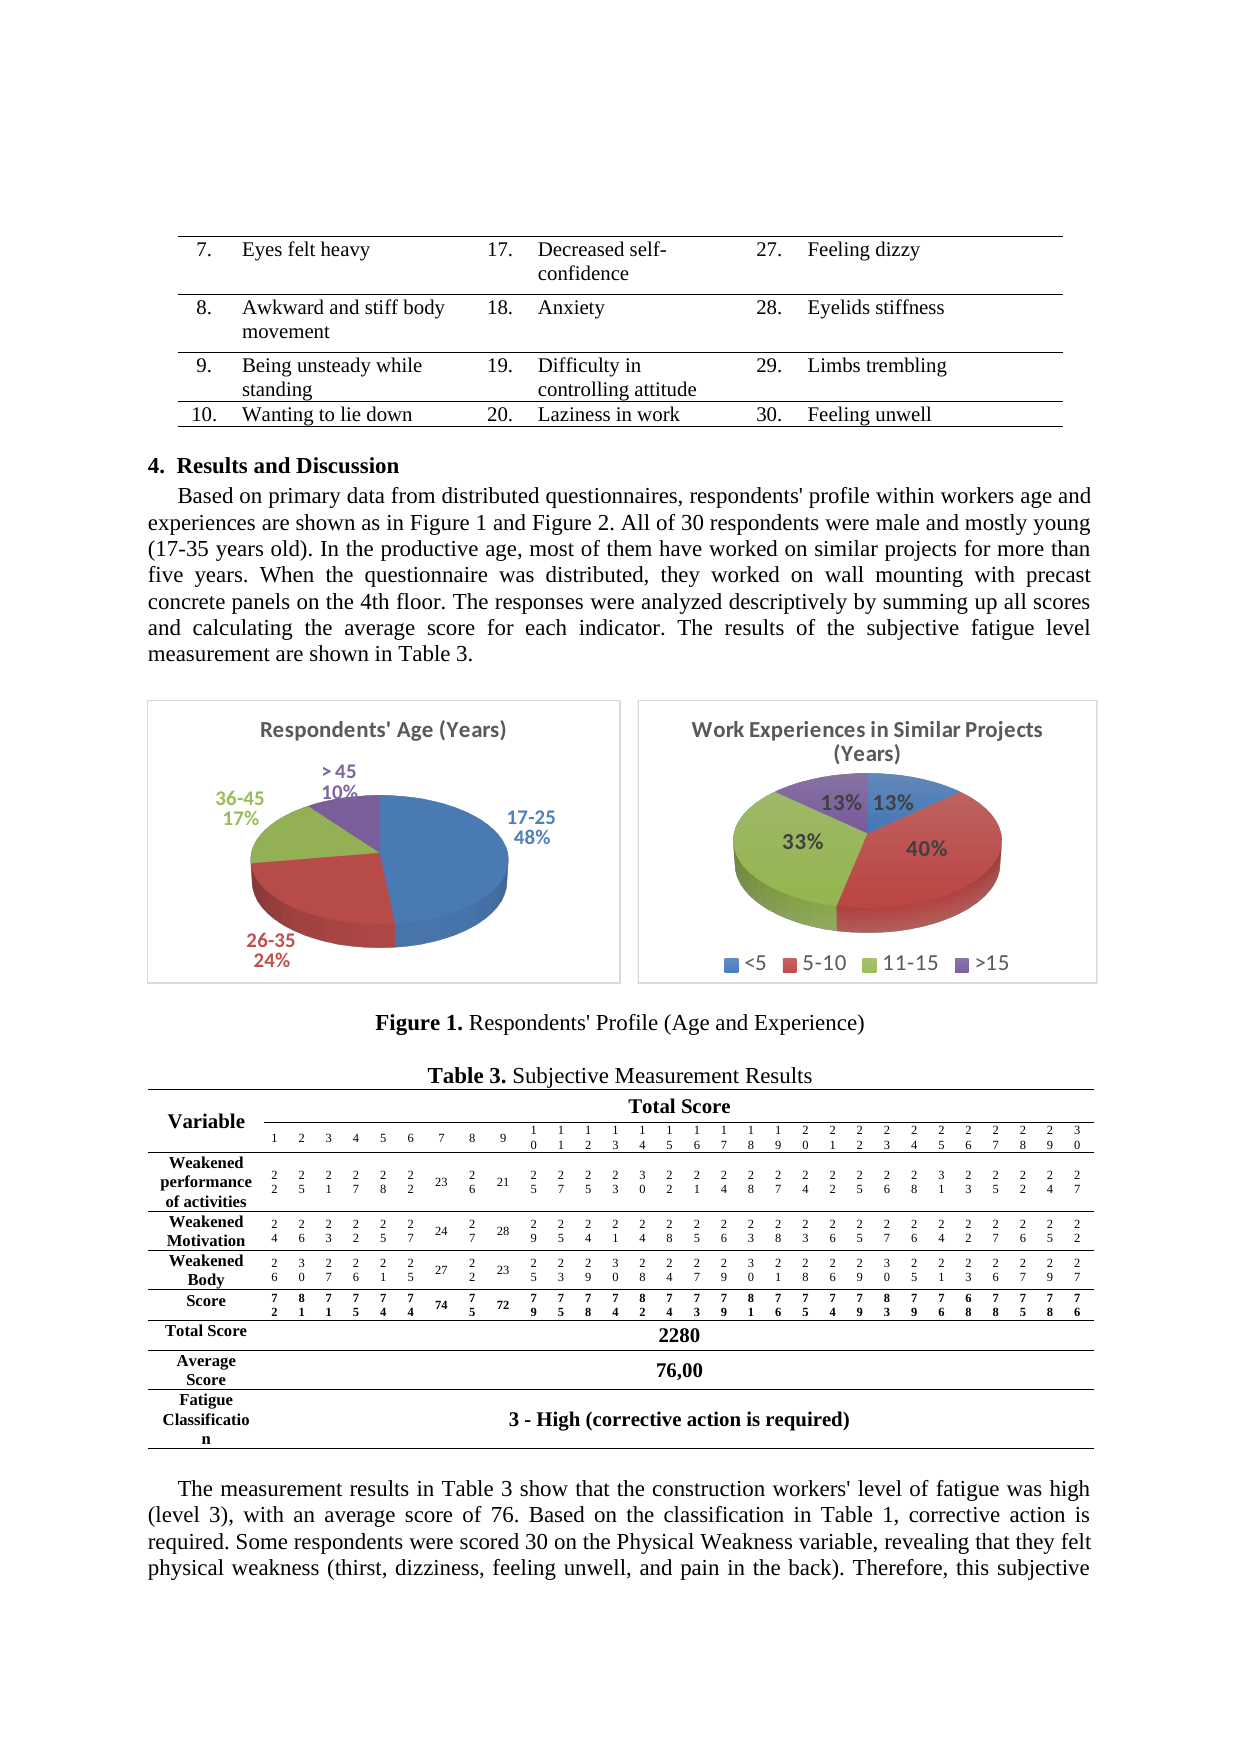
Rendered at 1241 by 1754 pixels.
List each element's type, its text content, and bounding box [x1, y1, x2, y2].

text Results and Discussion [148, 452, 1092, 478]
table_cell 25 [373, 1212, 400, 1250]
table_cell 25 [931, 1123, 958, 1152]
table_cell 2280 [264, 1321, 1094, 1350]
table_cell 22 [400, 1153, 428, 1211]
table_cell 24 [714, 1153, 741, 1211]
table_cell 26 [346, 1251, 373, 1289]
text Figure 1. Respondents' Profile (Age and Experience) [148, 693, 1092, 1036]
table_cell 26 [1013, 1212, 1040, 1250]
table_cell 30 [605, 1251, 632, 1289]
table_cell 25 [524, 1251, 551, 1289]
table_cell Feeling unwell [796, 402, 1063, 426]
table_cell 27 [1067, 1251, 1094, 1289]
table_cell 25 [291, 1153, 318, 1211]
table_cell 28 [659, 1212, 687, 1250]
table_cell 11 [551, 1123, 578, 1152]
table_cell Limbs trembling [796, 353, 1063, 401]
table_cell 27 [400, 1212, 428, 1250]
table_cell 23 [958, 1153, 985, 1211]
table_cell 15 [659, 1123, 687, 1152]
text Based on primary data from distributed questionnaires, respondents' profile within workers age and experiences are shown as in Figure 1 and Figure 2. All of 30 respondents were male and mostly young (17-35 years old). In the productive age, most of them have worked on similar projects for more than five years. When the questionnaire was distributed, they worked on wall mounting with precast concrete panels on the 4th floor. The responses were analyzed descriptively by summing up all scores and calculating the average score for each indicator. The results of the subjective fatigue level measurement are shown in Table 3. [148, 482, 1092, 667]
table_cell 72 [264, 1290, 291, 1319]
table_cell 13 [605, 1123, 632, 1152]
table_cell 23 [605, 1153, 632, 1211]
table_cell 74 [659, 1290, 687, 1319]
table_cell 4 [346, 1123, 373, 1152]
table_cell 26 [714, 1212, 741, 1250]
table_cell Average Score [148, 1351, 264, 1389]
table_cell 29 [714, 1251, 741, 1289]
table_cell 79 [714, 1290, 741, 1319]
table_cell 28 [741, 1153, 768, 1211]
table_cell 27 [1067, 1153, 1094, 1211]
table_cell 7. [178, 237, 231, 294]
table_cell 76 [1067, 1290, 1094, 1319]
table_cell 24 [795, 1153, 822, 1211]
table_cell 81 [741, 1290, 768, 1319]
table_cell 21 [489, 1153, 523, 1211]
table_cell 16 [687, 1123, 714, 1152]
table_cell 27 [877, 1212, 904, 1250]
table_cell Weakened Body [148, 1251, 264, 1289]
table_cell 75 [462, 1290, 489, 1319]
table_cell 28. [742, 295, 796, 352]
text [148, 1475, 1092, 1581]
table_cell 26 [264, 1251, 291, 1289]
table_cell Eyes felt heavy [231, 237, 473, 294]
table_cell 14 [632, 1123, 659, 1152]
table_cell 29 [578, 1251, 605, 1289]
table_cell 17. [473, 237, 526, 294]
table_cell 23 [741, 1212, 768, 1250]
table_cell 20 [795, 1123, 822, 1152]
table_cell 22 [1067, 1212, 1094, 1250]
table_cell 18 [741, 1123, 768, 1152]
table_cell 6 [400, 1123, 428, 1152]
table_cell 8. [178, 295, 231, 352]
table_cell 24 [428, 1212, 462, 1250]
table_cell 25 [850, 1153, 877, 1211]
table_cell 23 [319, 1212, 346, 1250]
table_cell 24 [659, 1251, 687, 1289]
table_cell 26 [823, 1251, 849, 1289]
table_cell 26 [462, 1153, 489, 1211]
table_cell 2 [291, 1123, 318, 1152]
table_cell 21 [687, 1153, 714, 1211]
table_cell 30. [742, 402, 796, 426]
table_cell 18. [473, 295, 526, 352]
table_cell 25 [524, 1153, 551, 1211]
table_cell 30 [291, 1251, 318, 1289]
table_cell 27 [1013, 1251, 1040, 1289]
table_cell 74 [823, 1290, 849, 1319]
table_cell Weakened performance of activities [148, 1153, 264, 1211]
table_cell 78 [985, 1290, 1013, 1319]
table_cell 68 [958, 1290, 985, 1319]
table_cell Weakened Motivation [148, 1212, 264, 1250]
table_cell 28 [768, 1212, 795, 1250]
table_cell 74 [400, 1290, 428, 1319]
table_cell 28 [632, 1251, 659, 1289]
table_cell Being unsteady while standing [231, 353, 473, 401]
table_cell 22 [264, 1153, 291, 1211]
table_cell 22 [346, 1212, 373, 1250]
table_cell 21 [768, 1251, 795, 1289]
table_cell 25 [904, 1251, 931, 1289]
table_cell 1 [264, 1123, 291, 1152]
table_cell 27 [687, 1251, 714, 1289]
table_cell 9. [178, 353, 231, 401]
table_cell 72 [489, 1290, 523, 1319]
table_cell 28 [795, 1251, 822, 1289]
table_cell 23 [958, 1251, 985, 1289]
table_cell 71 [319, 1290, 346, 1319]
table_cell 19. [473, 353, 526, 401]
table_cell 28 [373, 1153, 400, 1211]
table_cell 9 [489, 1123, 523, 1152]
table_cell Awkward and stiff body movement [231, 295, 473, 352]
table_cell 31 [931, 1153, 958, 1211]
table_cell Anxiety [526, 295, 742, 352]
table_cell 26 [291, 1212, 318, 1250]
table_cell 27 [768, 1153, 795, 1211]
table_cell 20. [473, 402, 526, 426]
table_cell 23 [489, 1251, 523, 1289]
table_cell Fatigue Classification [148, 1390, 264, 1448]
table_cell 27. [742, 237, 796, 294]
table_cell 26 [985, 1251, 1013, 1289]
table_cell 75 [795, 1290, 822, 1319]
table_cell 12 [578, 1123, 605, 1152]
table_cell 10 [524, 1123, 551, 1152]
table_cell 78 [1040, 1290, 1067, 1319]
table_cell 74 [605, 1290, 632, 1319]
table_cell 27 [346, 1153, 373, 1211]
table_cell 23 [795, 1212, 822, 1250]
table_cell 27 [462, 1212, 489, 1250]
table_cell Feeling dizzy [796, 237, 1063, 294]
table_cell 24 [264, 1212, 291, 1250]
table_cell 22 [659, 1153, 687, 1211]
table_cell 25 [687, 1212, 714, 1250]
table_cell 24 [578, 1212, 605, 1250]
table_cell 23 [877, 1123, 904, 1152]
table_cell 22 [1013, 1153, 1040, 1211]
table_cell 24 [1040, 1153, 1067, 1211]
table_cell 24 [632, 1212, 659, 1250]
table_cell 25 [400, 1251, 428, 1289]
table_cell 23 [428, 1153, 462, 1211]
table_cell 79 [850, 1290, 877, 1319]
table_cell 29. [742, 353, 796, 401]
table_cell 74 [428, 1290, 462, 1319]
table_cell 27 [428, 1251, 462, 1289]
table_cell 22 [958, 1212, 985, 1250]
table_cell 22 [823, 1153, 849, 1211]
table_cell 25 [551, 1212, 578, 1250]
table_cell 3 [319, 1123, 346, 1152]
table_cell 29 [524, 1212, 551, 1250]
table_cell Score [148, 1290, 264, 1319]
table_cell 3 - High (corrective action is required) [264, 1390, 1094, 1448]
table_cell 79 [524, 1290, 551, 1319]
table_cell 27 [319, 1251, 346, 1289]
table_cell 29 [850, 1251, 877, 1289]
table_cell 23 [551, 1251, 578, 1289]
table_cell 82 [632, 1290, 659, 1319]
table_cell 21 [823, 1123, 849, 1152]
table_cell 26 [823, 1212, 849, 1250]
table_cell 30 [877, 1251, 904, 1289]
table_header Variable [148, 1090, 264, 1152]
table_cell 25 [1040, 1212, 1067, 1250]
table_cell Total Score [148, 1321, 264, 1350]
table_cell 22 [462, 1251, 489, 1289]
table_cell 27 [551, 1153, 578, 1211]
table_cell 21 [373, 1251, 400, 1289]
table_cell 24 [931, 1212, 958, 1250]
table_cell 30 [741, 1251, 768, 1289]
table_cell 73 [687, 1290, 714, 1319]
table_cell 30 [632, 1153, 659, 1211]
table_cell 25 [985, 1153, 1013, 1211]
table_cell 79 [904, 1290, 931, 1319]
table_cell 76 [931, 1290, 958, 1319]
table_cell 83 [877, 1290, 904, 1319]
table_cell Wanting to lie down [231, 402, 473, 426]
table_cell 22 [850, 1123, 877, 1152]
table_cell 17 [714, 1123, 741, 1152]
table_cell 21 [319, 1153, 346, 1211]
table_cell 25 [578, 1153, 605, 1211]
table_cell 26 [877, 1153, 904, 1211]
table_cell 28 [489, 1212, 523, 1250]
table_cell 78 [578, 1290, 605, 1319]
table_cell 5 [373, 1123, 400, 1152]
table_cell 7 [428, 1123, 462, 1152]
table_cell 8 [462, 1123, 489, 1152]
table_cell 19 [768, 1123, 795, 1152]
table_cell 21 [931, 1251, 958, 1289]
table_cell Eyelids stiffness [796, 295, 1063, 352]
table_cell 75 [346, 1290, 373, 1319]
table_cell 21 [605, 1212, 632, 1250]
table_cell 76,00 [264, 1351, 1094, 1389]
table_cell 10. [178, 402, 231, 426]
table_cell 75 [1013, 1290, 1040, 1319]
table_cell 25 [850, 1212, 877, 1250]
table_cell Difficulty in controlling attitude [526, 353, 742, 401]
table_header Total Score [264, 1090, 1094, 1122]
table_cell 74 [373, 1290, 400, 1319]
table_cell 76 [768, 1290, 795, 1319]
table_cell 26 [958, 1123, 985, 1152]
table_cell 24 [904, 1123, 931, 1152]
table_cell 28 [1013, 1123, 1040, 1152]
text Table 3. Subjective Measurement Results [148, 1062, 1092, 1088]
table_cell Laziness in work [526, 402, 742, 426]
table_cell 29 [1040, 1251, 1067, 1289]
table_cell 30 [1067, 1123, 1094, 1152]
table_cell 27 [985, 1212, 1013, 1250]
table_cell Decreased self-confidence [526, 237, 742, 294]
table_cell 28 [904, 1153, 931, 1211]
table_cell 81 [291, 1290, 318, 1319]
table_cell 75 [551, 1290, 578, 1319]
table_cell 26 [904, 1212, 931, 1250]
table_cell 27 [985, 1123, 1013, 1152]
table_cell 29 [1040, 1123, 1067, 1152]
